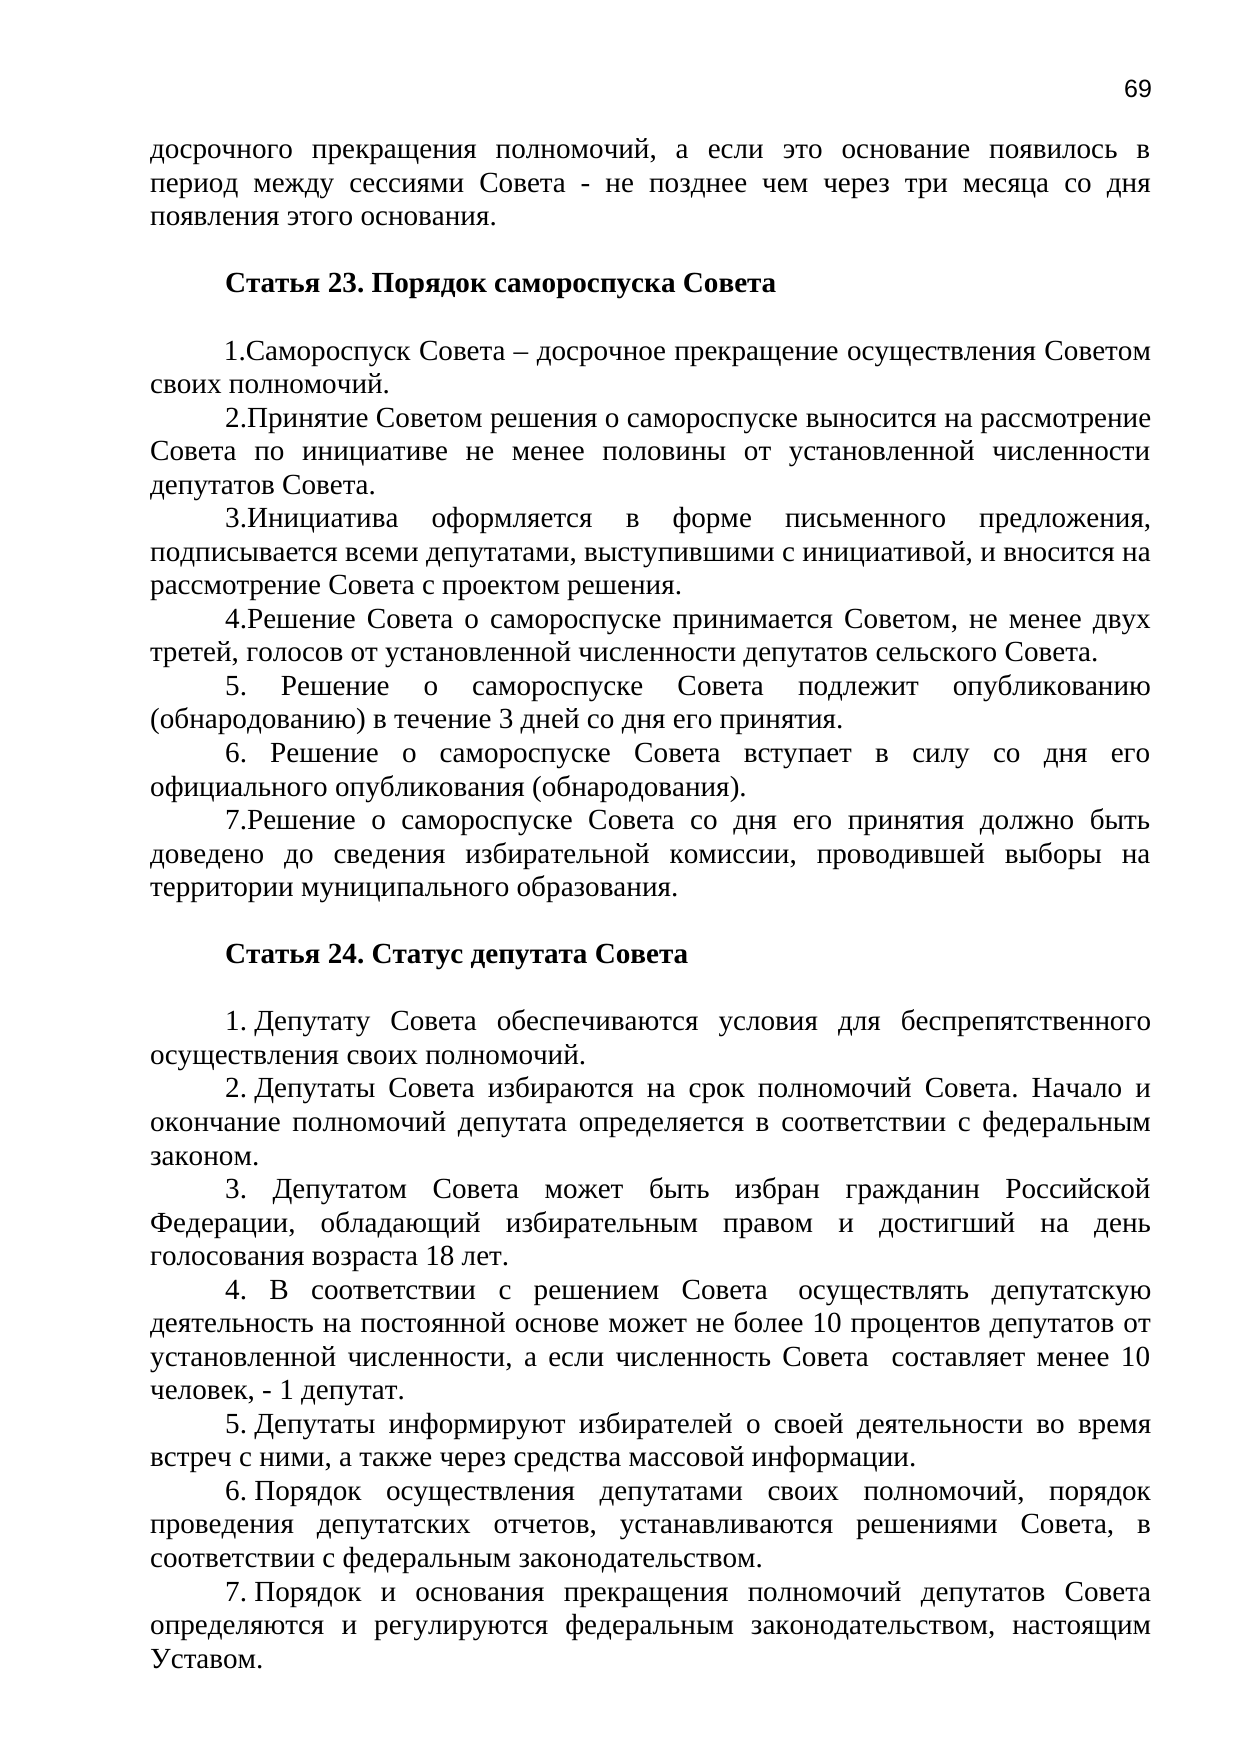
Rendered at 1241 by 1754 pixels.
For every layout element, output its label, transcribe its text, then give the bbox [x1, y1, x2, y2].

text Статья 23. Порядок самороспуска Совета [225, 266, 1152, 299]
text 2. Депутаты Совета избираются на срок полномочий Совета. Начало и окончание полномочий депутата определяется в соответствии с федеральным законом. [150, 1071, 1152, 1171]
text 6. Порядок осуществления депутатами своих полномочий, порядок проведения депутатских отчетов, устанавливаются решениями Совета, в соответствии с федеральным законодательством. [150, 1473, 1152, 1574]
text 5. Депутаты информируют избирателей о своей деятельности во время встреч с ними, а также через средства массовой информации. [150, 1406, 1152, 1473]
text 1. Депутату Совета обеспечиваются условия для беспрепятственного осуществления своих полномочий. [150, 1003, 1152, 1071]
text 7.Решение о самороспуске Совета со дня его принятия должно быть доведено до сведения избирательной комиссии, проводившей выборы на территории муниципального образования. [150, 802, 1152, 903]
text 7. Порядок и основания прекращения полномочий депутатов Совета определяются и регулируются федеральным законодательством, настоящим Уставом. [150, 1574, 1152, 1674]
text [150, 131, 1152, 232]
text 6. Решение о самороспуске Совета вступает в силу со дня его официального опубликования (обнародования). [150, 735, 1152, 802]
text 3. Депутатом Совета может быть избран гражданин Российской Федерации, обладающий избирательным правом и достигший на день голосования возраста 18 лет. [150, 1171, 1152, 1272]
text 3.Инициатива оформляется в форме письменного предложения, подписывается всеми депутатами, выступившими с инициативой, и вносится на рассмотрение Совета с проектом решения. [150, 500, 1152, 601]
text Статья 24. Статус депутата Совета [150, 936, 1152, 970]
text 5. Решение о самороспуске Совета подлежит опубликованию (обнародованию) в течение 3 дней со дня его принятия. [150, 668, 1152, 735]
text 4. В соответствии с решением Совета осуществлять депутатскую деятельность на постоянной основе может не более 10 процентов депутатов от установленной численности, а если численность Совета составляет менее 10 человек, - 1 депутат. [150, 1272, 1152, 1406]
text 4.Решение Совета о самороспуске принимается Советом, не менее двух третей, голосов от установленной численности депутатов сельского Совета. [150, 601, 1152, 668]
text 1.Самороспуск Совета – досрочное прекращение осуществления Советом своих полномочий. [150, 333, 1152, 400]
text 2.Принятие Советом решения о самороспуске выносится на рассмотрение Совета по инициативе не менее половины от установленной численности депутатов Совета. [150, 400, 1152, 500]
